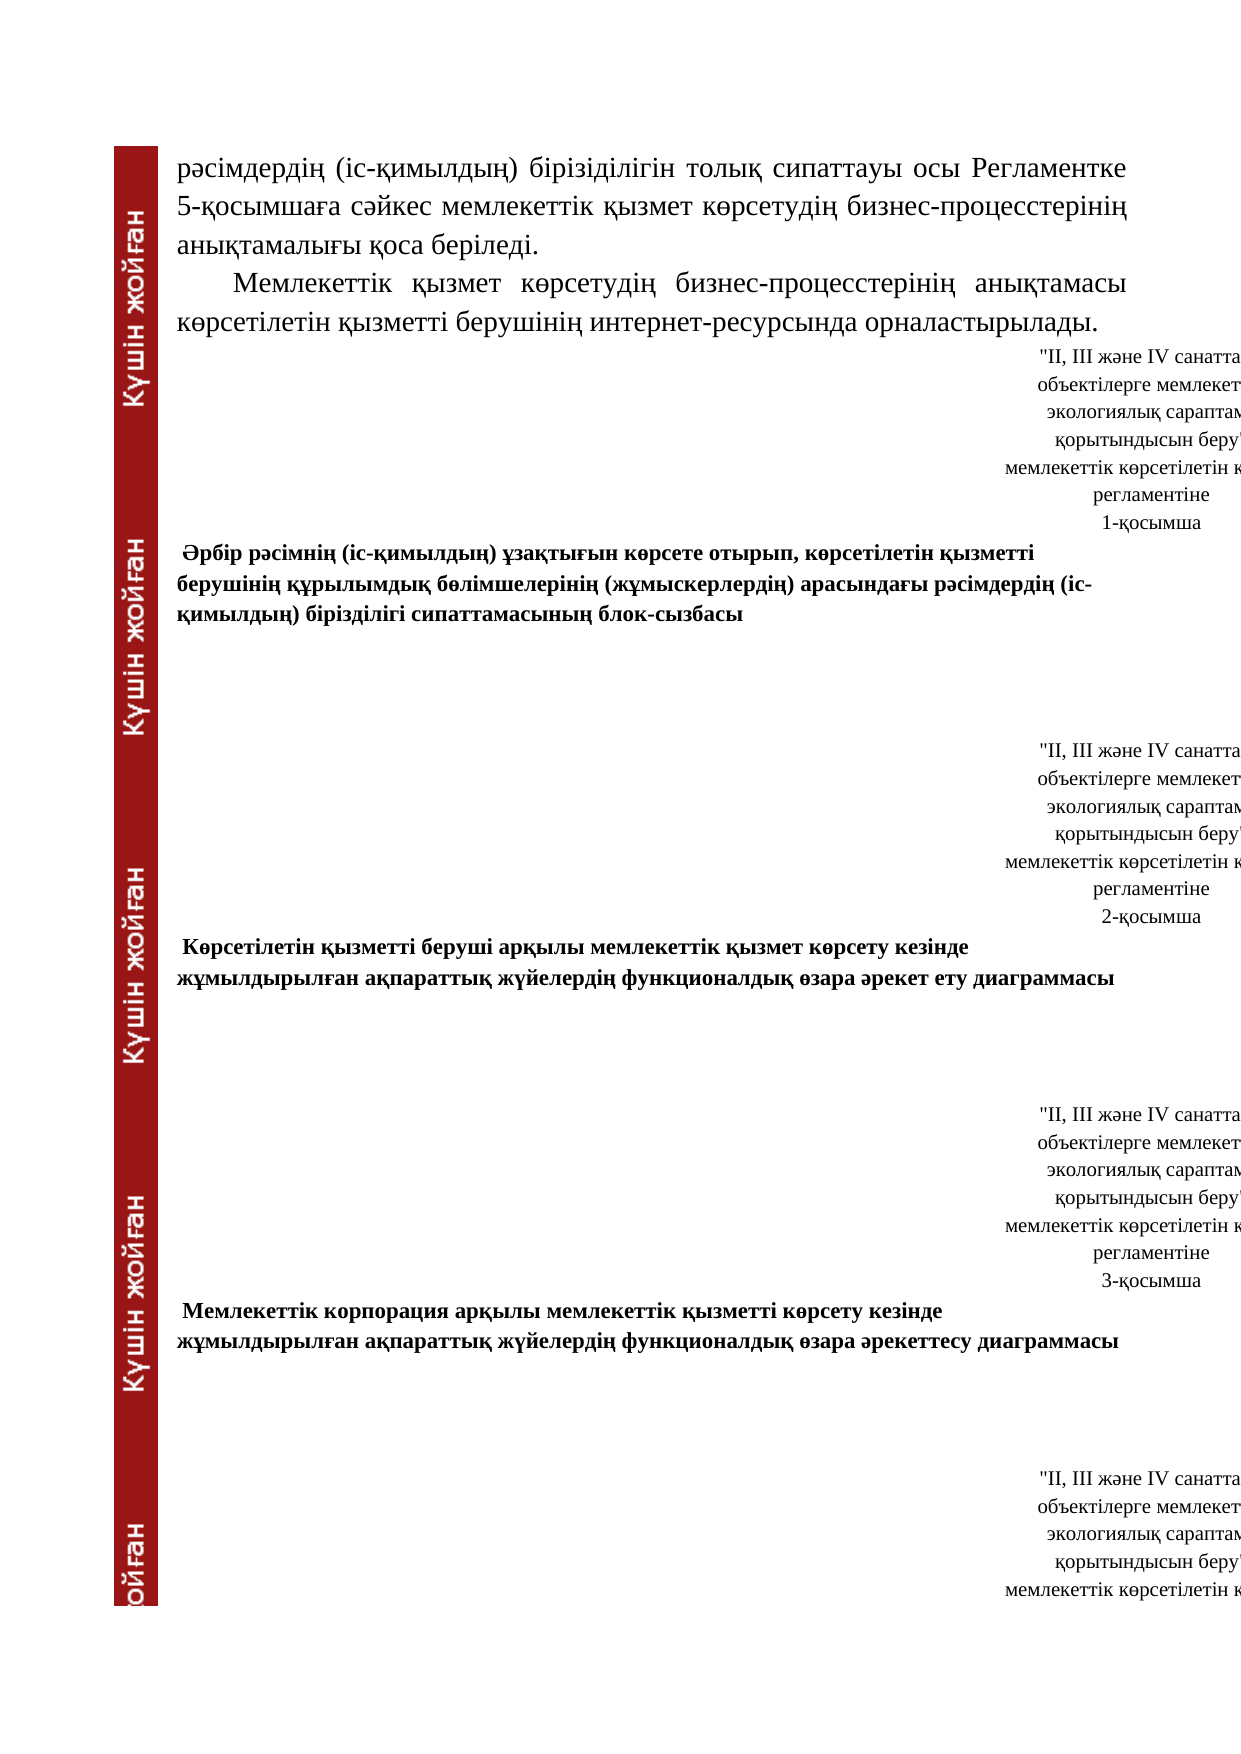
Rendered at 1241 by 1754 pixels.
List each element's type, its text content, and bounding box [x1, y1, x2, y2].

text Көрсетілетін қызметті беруші арқылы мемлекеттік қызмет көрсету кезінде жұмылдырылған ақпараттық жүйелердің функционалдық өзара әрекет ету диаграммасы [112, 933, 1128, 990]
table_header [101, 737, 912, 933]
picture [114, 990, 158, 1101]
picture [114, 626, 158, 737]
table_header [101, 343, 912, 539]
picture [114, 146, 158, 150]
table_header [101, 1465, 912, 1602]
text Мемлекеттік корпорация арқылы мемлекеттік қызметті көрсету кезінде жұмылдырылған ақпараттық жүйелердің функционалдық өзара әрекеттесу диаграммасы [112, 1297, 1128, 1354]
picture [114, 338, 158, 343]
table_header "ІІ, ІІІ және ІV санаттағы объектілерге мемлекеттік экологиялық сараптама қорытындысын беру" мемлекеттік көрсетілетін қызмет регламентіне 4-қосымша [912, 1465, 1240, 1602]
table_header "ІІ, ІІІ және ІV санаттағы объектілерге мемлекеттік экологиялық сараптама қорытындысын беру" мемлекеттік көрсетілетін қызмет регламентіне 2-қосымша [912, 737, 1240, 933]
table_header "ІІ, ІІІ және ІV санаттағы объектілерге мемлекеттік экологиялық сараптама қорытындысын беру" мемлекеттік көрсетілетін қызмет регламентіне 3-қосымша [912, 1101, 1240, 1297]
table_header "ІІ, ІІІ және ІV санаттағы объектілерге мемлекеттік экологиялық сараптама қорытындысын беру" мемлекеттік көрсетілетін қызмет регламентіне 1-қосымша [912, 343, 1240, 539]
picture [114, 261, 158, 266]
text Мемлекеттік қызмет көрсетудің бизнес-процесстерінің анықтамасы көрсетілетін қызметті берушінің интернет-ресурсында орналастырылады. [112, 266, 1128, 338]
text Әрбір рәсімнің (іс-қимылдың) ұзақтығын көрсете отырып, көрсетілетін қызметті берушінің құрылымдық бөлiмшелерiнің (жұмыскерлердің) арасындағы рәсімдердің (іс-қимылдың) бірізділігі сипаттамасының блок-сызбасы [112, 539, 1128, 626]
picture [114, 1602, 158, 1606]
table_header [101, 1101, 912, 1297]
picture [114, 1354, 158, 1465]
